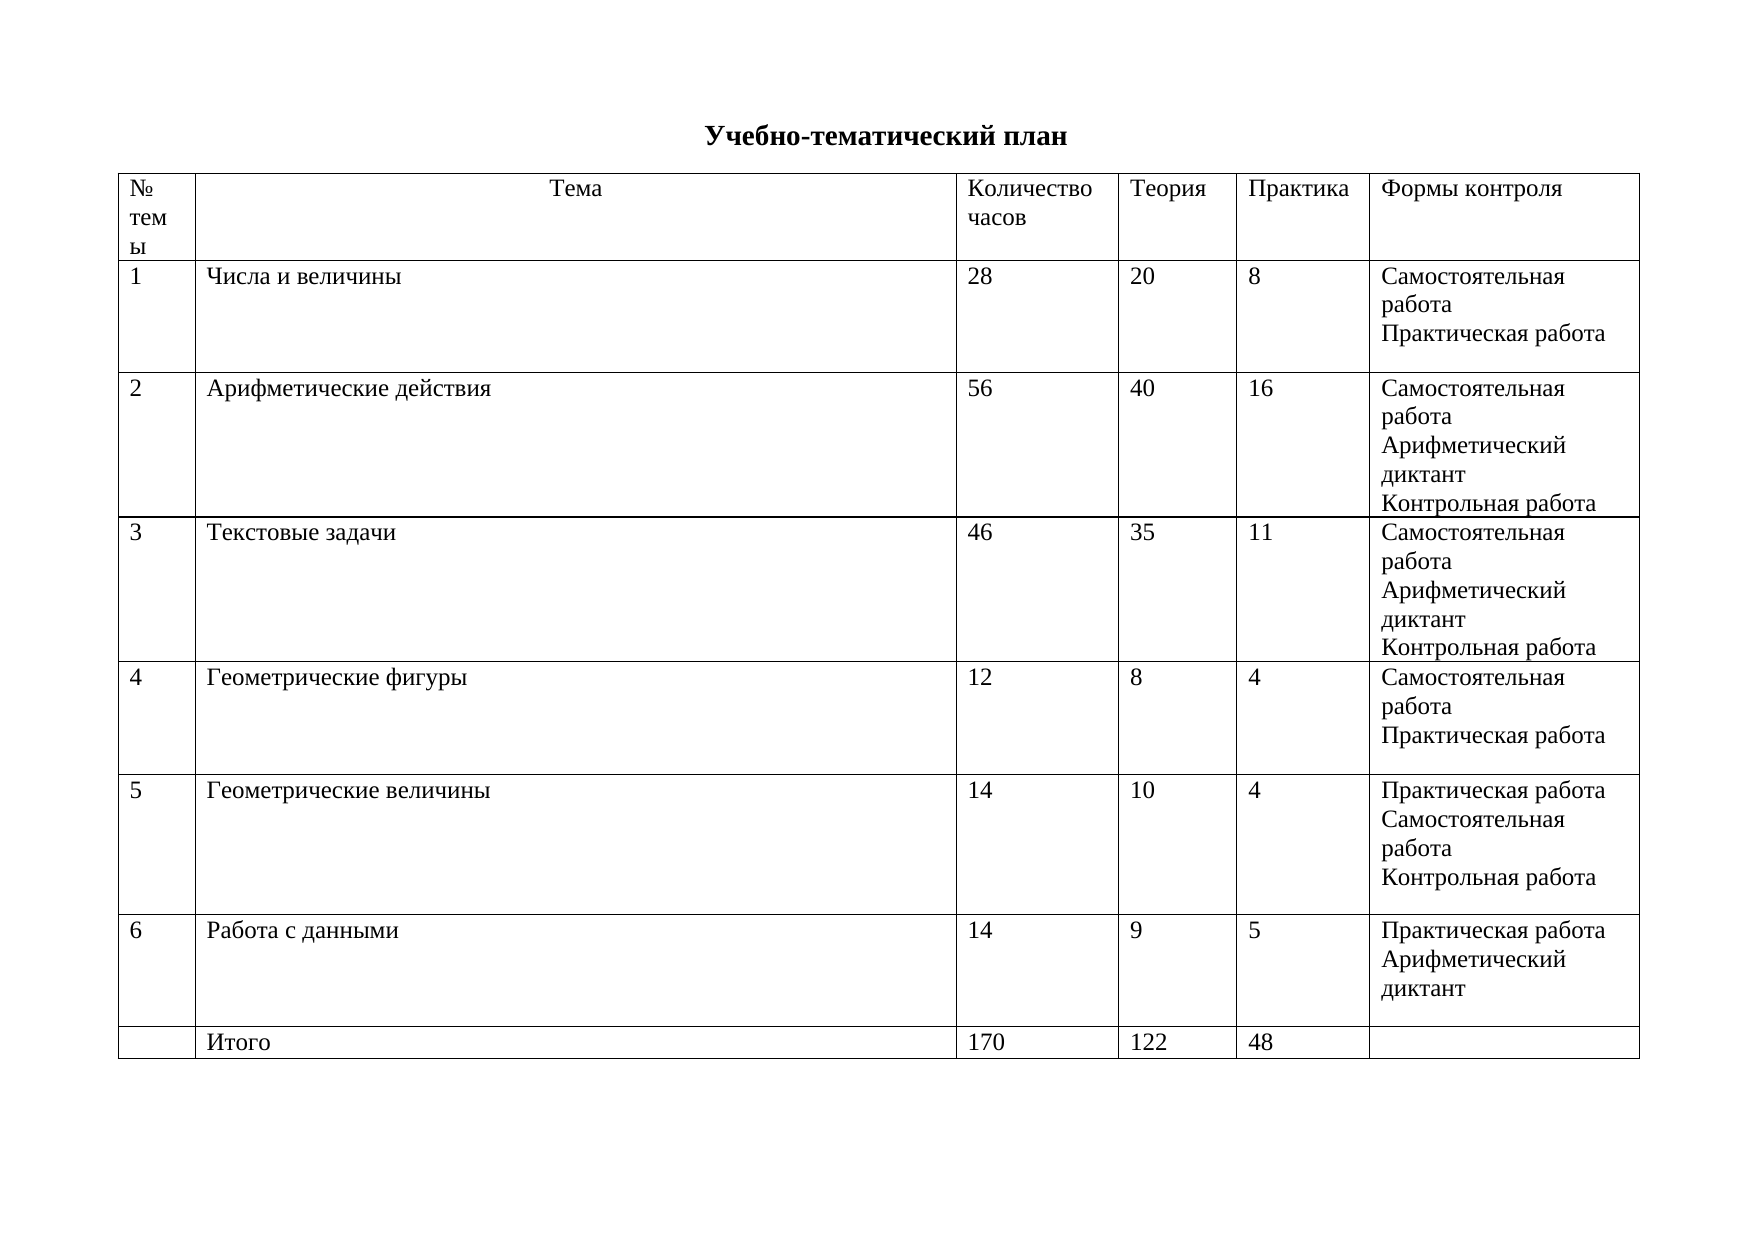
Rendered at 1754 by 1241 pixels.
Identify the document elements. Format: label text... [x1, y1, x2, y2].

table_cell Самостоятельная работа Арифметический диктант Контрольная работа [1370, 373, 1639, 516]
table_header Формы контроля [1370, 174, 1639, 260]
table_cell 2 [119, 373, 195, 516]
table_header Практика [1237, 174, 1369, 260]
table_cell 4 [119, 662, 195, 774]
table_cell 8 [1119, 662, 1236, 774]
table_cell Самостоятельная работа Практическая работа [1370, 662, 1639, 774]
table_cell 5 [119, 775, 195, 914]
table_cell Итого [196, 1027, 956, 1057]
table_header Теория [1119, 174, 1236, 260]
table_cell Геометрические фигуры [196, 662, 956, 774]
table_cell [1370, 1027, 1639, 1057]
table_cell 122 [1119, 1027, 1236, 1057]
table_cell 56 [957, 373, 1118, 516]
table_header Количество часов [957, 174, 1118, 260]
table_cell 5 [1237, 915, 1369, 1026]
table_cell 20 [1119, 261, 1236, 372]
table_cell 35 [1119, 518, 1236, 661]
table_cell 28 [957, 261, 1118, 372]
table_cell 11 [1237, 518, 1369, 661]
text Учебно-тематический план [118, 118, 1654, 152]
table_cell 48 [1237, 1027, 1369, 1057]
table_cell 14 [957, 775, 1118, 914]
table_cell Самостоятельная работа Арифметический диктант Контрольная работа [1370, 518, 1639, 661]
table_cell 12 [957, 662, 1118, 774]
table_cell Работа с данными [196, 915, 956, 1026]
table_cell Арифметические действия [196, 373, 956, 516]
table_cell 8 [1237, 261, 1369, 372]
table_cell 46 [957, 518, 1118, 661]
table_cell 40 [1119, 373, 1236, 516]
table_cell 1 [119, 261, 195, 372]
table_cell [119, 1027, 195, 1057]
table_cell 10 [1119, 775, 1236, 914]
table_cell 14 [957, 915, 1118, 1026]
table_cell 3 [119, 518, 195, 661]
table_cell 170 [957, 1027, 1118, 1057]
table_cell Практическая работа Арифметический диктант [1370, 915, 1639, 1026]
table_cell Числа и величины [196, 261, 956, 372]
table_cell 9 [1119, 915, 1236, 1026]
table_cell 4 [1237, 662, 1369, 774]
table_cell Практическая работа Самостоятельная работа Контрольная работа [1370, 775, 1639, 914]
table_cell 4 [1237, 775, 1369, 914]
table_header Тема [196, 174, 956, 260]
table_cell 16 [1237, 373, 1369, 516]
table_cell Геометрические величины [196, 775, 956, 914]
table_cell Текстовые задачи [196, 518, 956, 661]
table_header № темы [119, 174, 195, 260]
table_cell 6 [119, 915, 195, 1026]
table_cell Самостоятельная работа Практическая работа [1370, 261, 1639, 372]
